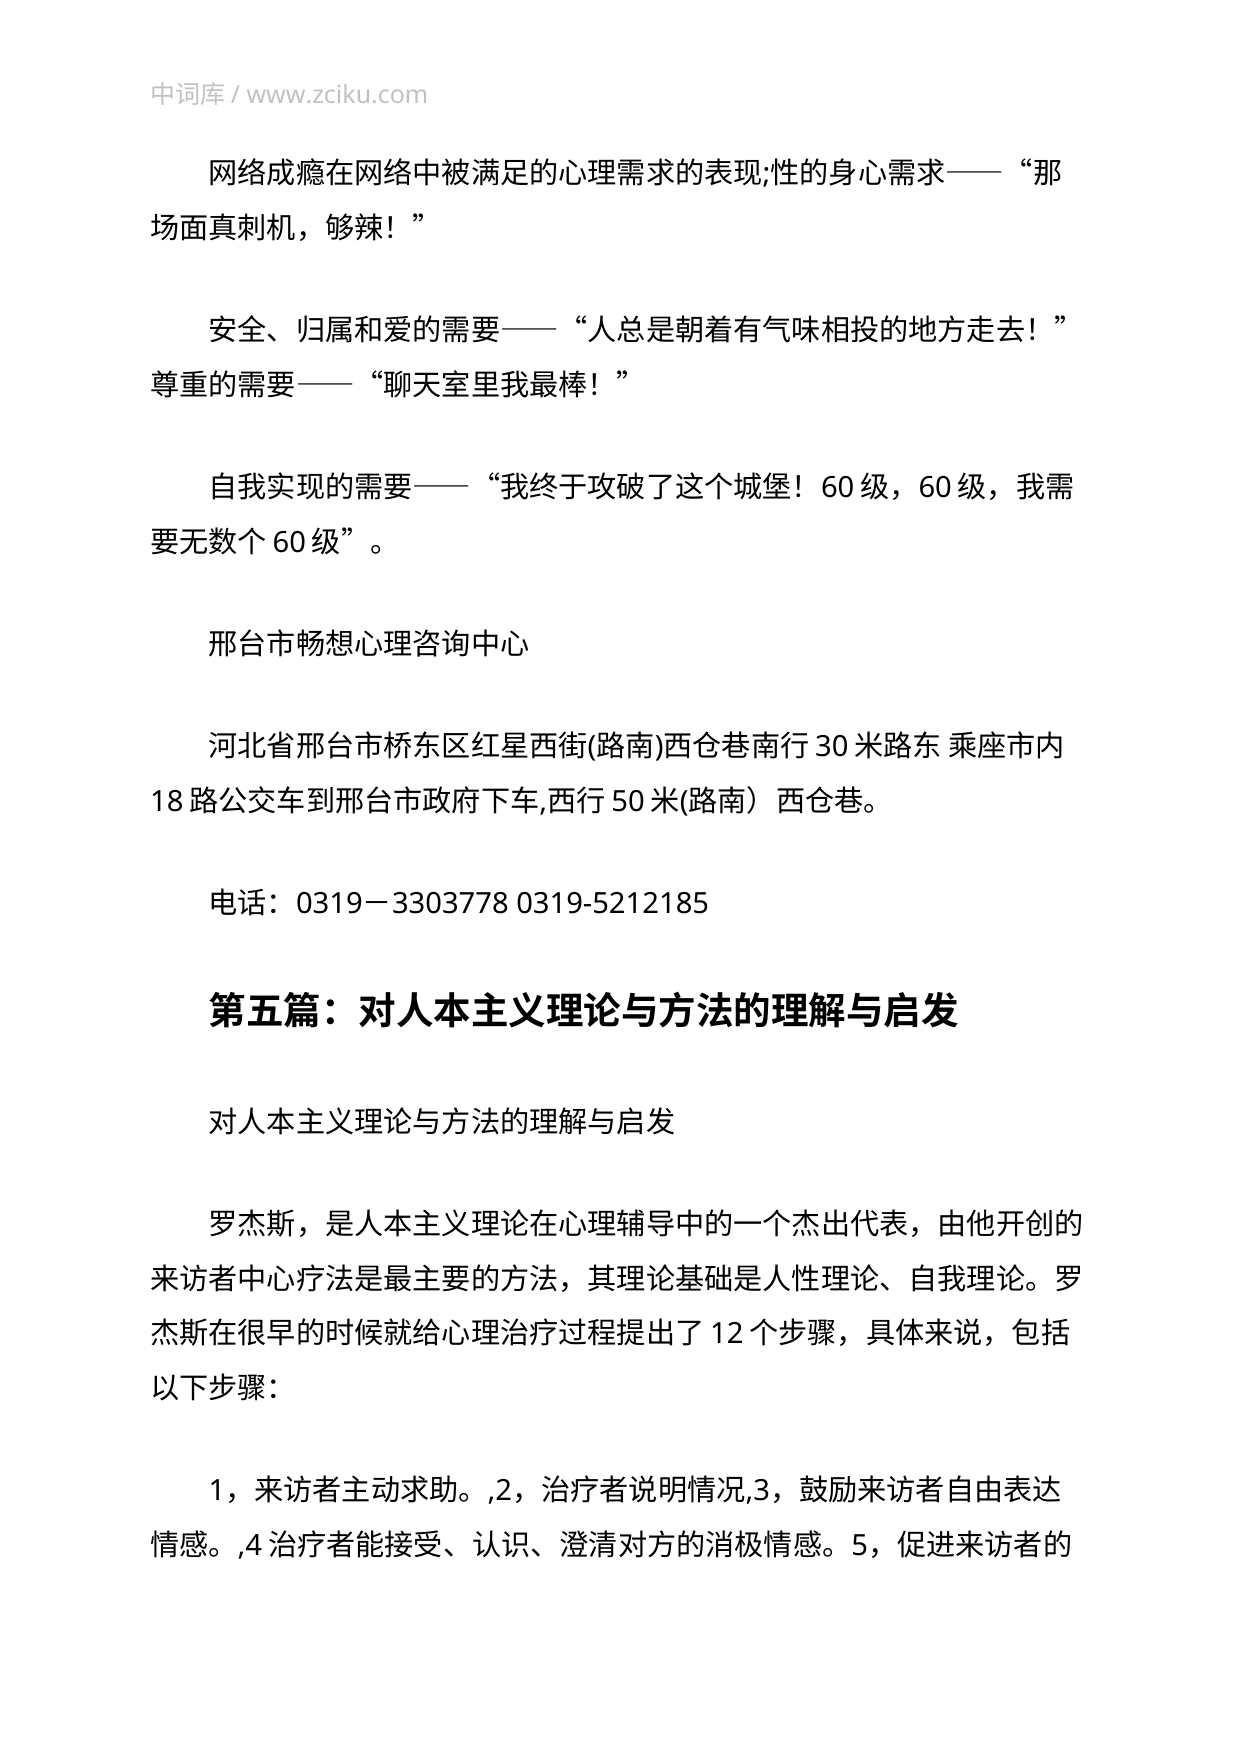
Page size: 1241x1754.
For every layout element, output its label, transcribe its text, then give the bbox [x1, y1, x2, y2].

text 自我实现的需要——“我终于攻破了这个城堡！60级，60级，我需要无数个60级”。 [150, 463, 1090, 561]
text 第五篇：对人本主义理论与方法的理解与启发 [150, 981, 1090, 1035]
text 邢台市畅想心理咨询中心 [150, 620, 1090, 663]
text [150, 1467, 1090, 1564]
text 电话：0319－3303778 0319-5212185 [150, 879, 1090, 922]
text 安全、归属和爱的需要——“人总是朝着有气味相投的地方走去！” 尊重的需要——“聊天室里我最棒！” [150, 307, 1090, 404]
text 对人本主义理论与方法的理解与启发 [150, 1098, 1090, 1141]
text 河北省邢台市桥东区红星西街(路南)西仓巷南行30米路东 乘座市内18路公交车到邢台市政府下车,西行50米(路南）西仓巷。 [150, 722, 1090, 819]
text 网络成瘾在网络中被满足的心理需求的表现;性的身心需求——“那场面真刺机，够辣！” [150, 150, 1090, 247]
text 罗杰斯，是人本主义理论在心理辅导中的一个杰出代表，由他开创的来访者中心疗法是最主要的方法，其理论基础是人性理论、自我理论。罗杰斯在很早的时候就给心理治疗过程提出了12个步骤，具体来说，包括以下步骤： [150, 1200, 1090, 1407]
